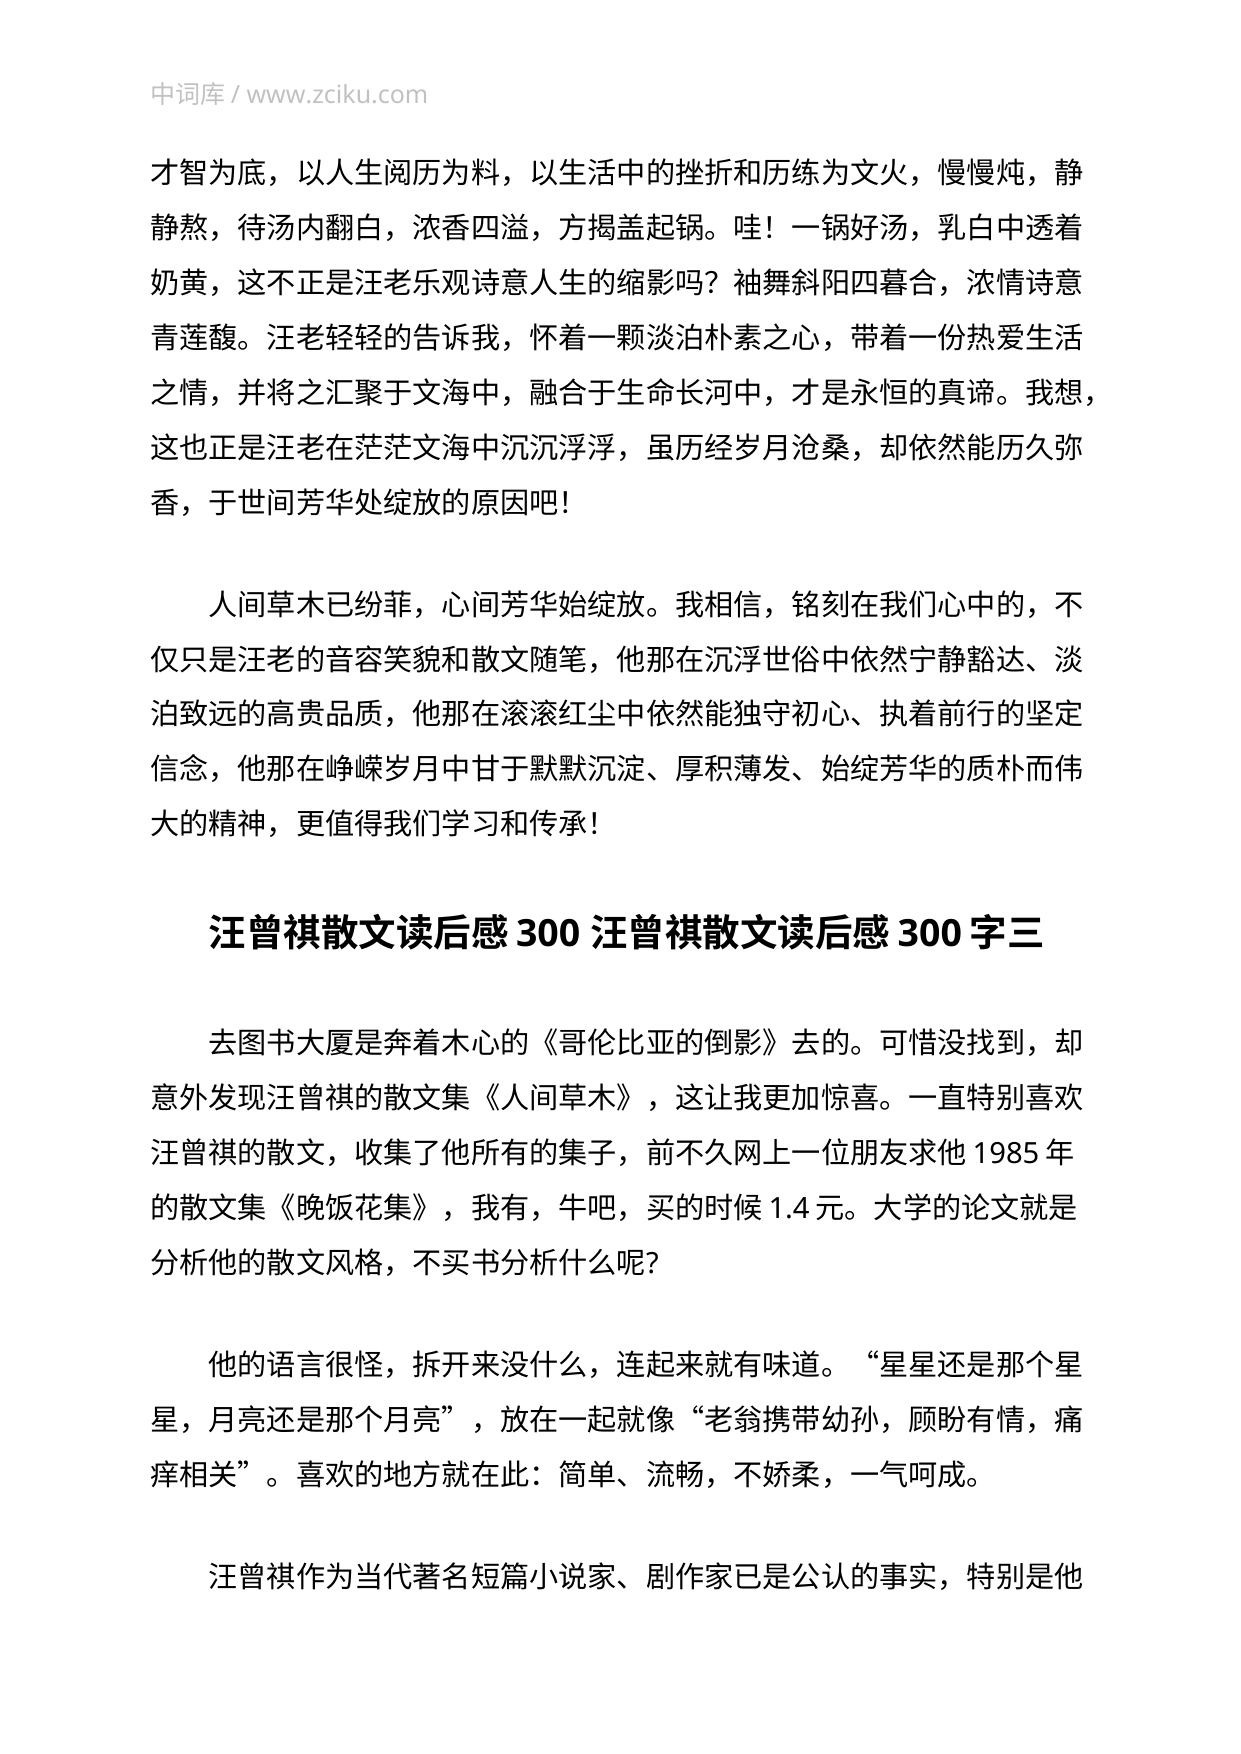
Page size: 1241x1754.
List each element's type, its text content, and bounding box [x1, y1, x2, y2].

text 汪曾祺散文读后感300 汪曾祺散文读后感300字三 [150, 902, 1090, 957]
text 人间草木已纷菲，心间芳华始绽放。我相信，铭刻在我们心中的，不仅只是汪老的音容笑貌和散文随笔，他那在沉浮世俗中依然宁静豁达、淡泊致远的高贵品质，他那在滚滚红尘中依然能独守初心、执着前行的坚定信念，他那在峥嵘岁月中甘于默默沉淀、厚积薄发、始绽芳华的质朴而伟大的精神，更值得我们学习和传承！ [150, 581, 1090, 843]
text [150, 150, 1090, 522]
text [150, 1553, 1090, 1596]
text 他的语言很怪，拆开来没什么，连起来就有味道。“星星还是那个星星，月亮还是那个月亮”，放在一起就像“老翁携带幼孙，顾盼有情，痛痒相关”。喜欢的地方就在此：简单、流畅，不娇柔，一气呵成。 [150, 1342, 1090, 1494]
text 去图书大厦是奔着木心的《哥伦比亚的倒影》去的。可惜没找到，却意外发现汪曾祺的散文集《人间草木》，这让我更加惊喜。一直特别喜欢汪曾祺的散文，收集了他所有的集子，前不久网上一位朋友求他1985年的散文集《晚饭花集》，我有，牛吧，买的时候1.4元。大学的论文就是分析他的散文风格，不买书分析什么呢? [150, 1020, 1090, 1282]
